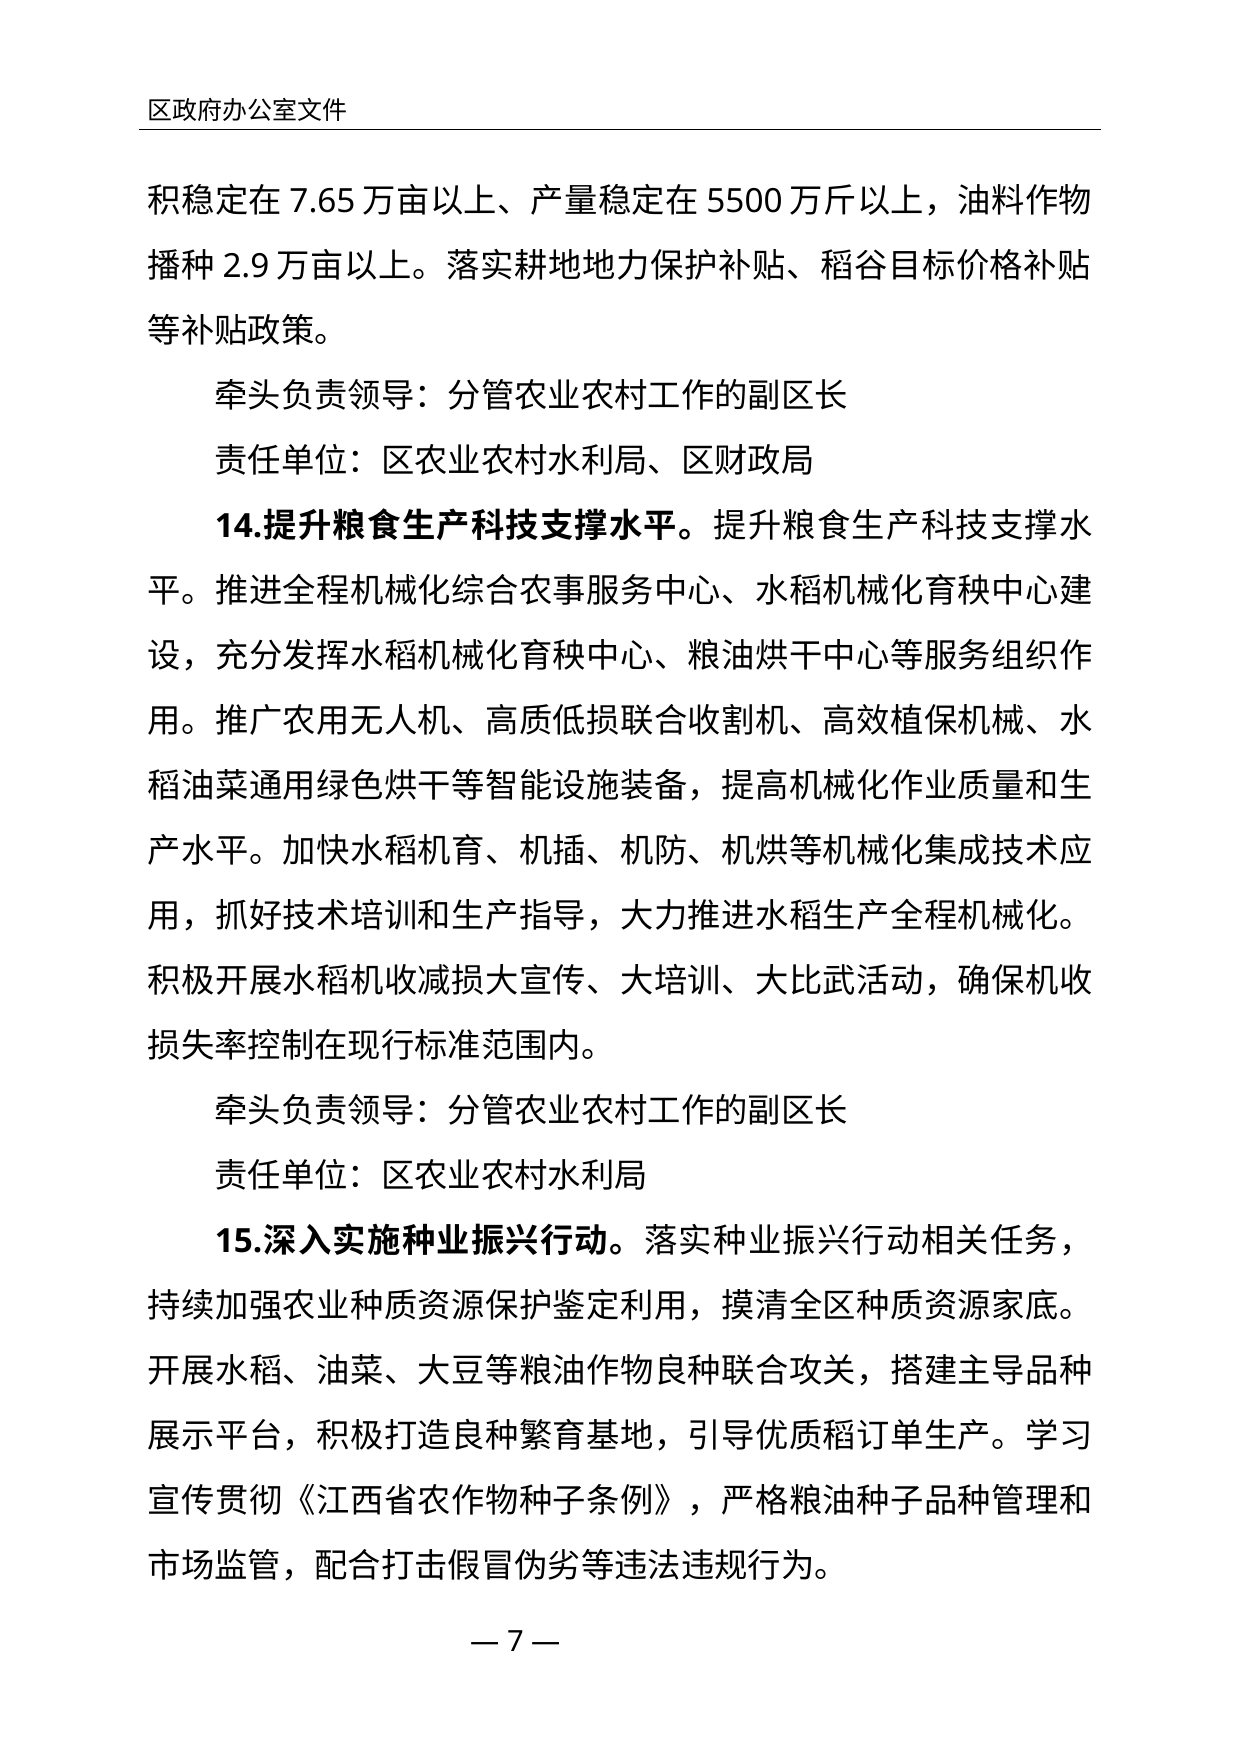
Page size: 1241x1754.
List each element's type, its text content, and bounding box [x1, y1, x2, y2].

text 15.深入实施种业振兴行动。落实种业振兴行动相关任务，持续加强农业种质资源保护鉴定利用，摸清全区种质资源家底。开展水稻、油菜、大豆等粮油作物良种联合攻关，搭建主导品种展示平台，积极打造良种繁育基地，引导优质稻订单生产。学习宣传贯彻《江西省农作物种子条例》，严格粮油种子品种管理和市场监管，配合打击假冒伪劣等违法违规行为。 [148, 1206, 1093, 1596]
text 牵头负责领导：分管农业农村工作的副区长 [148, 1076, 1093, 1141]
text 责任单位：区农业农村水利局 [148, 1141, 1093, 1206]
text 14.提升粮食生产科技支撑水平。提升粮食生产科技支撑水平。推进全程机械化综合农事服务中心、水稻机械化育秧中心建设，充分发挥水稻机械化育秧中心、粮油烘干中心等服务组织作用。推广农用无人机、高质低损联合收割机、高效植保机械、水稻油菜通用绿色烘干等智能设施装备，提高机械化作业质量和生产水平。加快水稻机育、机插、机防、机烘等机械化集成技术应用，抓好技术培训和生产指导，大力推进水稻生产全程机械化。积极开展水稻机收减损大宣传、大培训、大比武活动，确保机收损失率控制在现行标准范围内。 [148, 491, 1093, 1076]
text 责任单位：区农业农村水利局、区财政局 [148, 426, 1093, 491]
text 牵头负责领导：分管农业农村工作的副区长 [148, 361, 1093, 426]
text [148, 166, 1093, 361]
